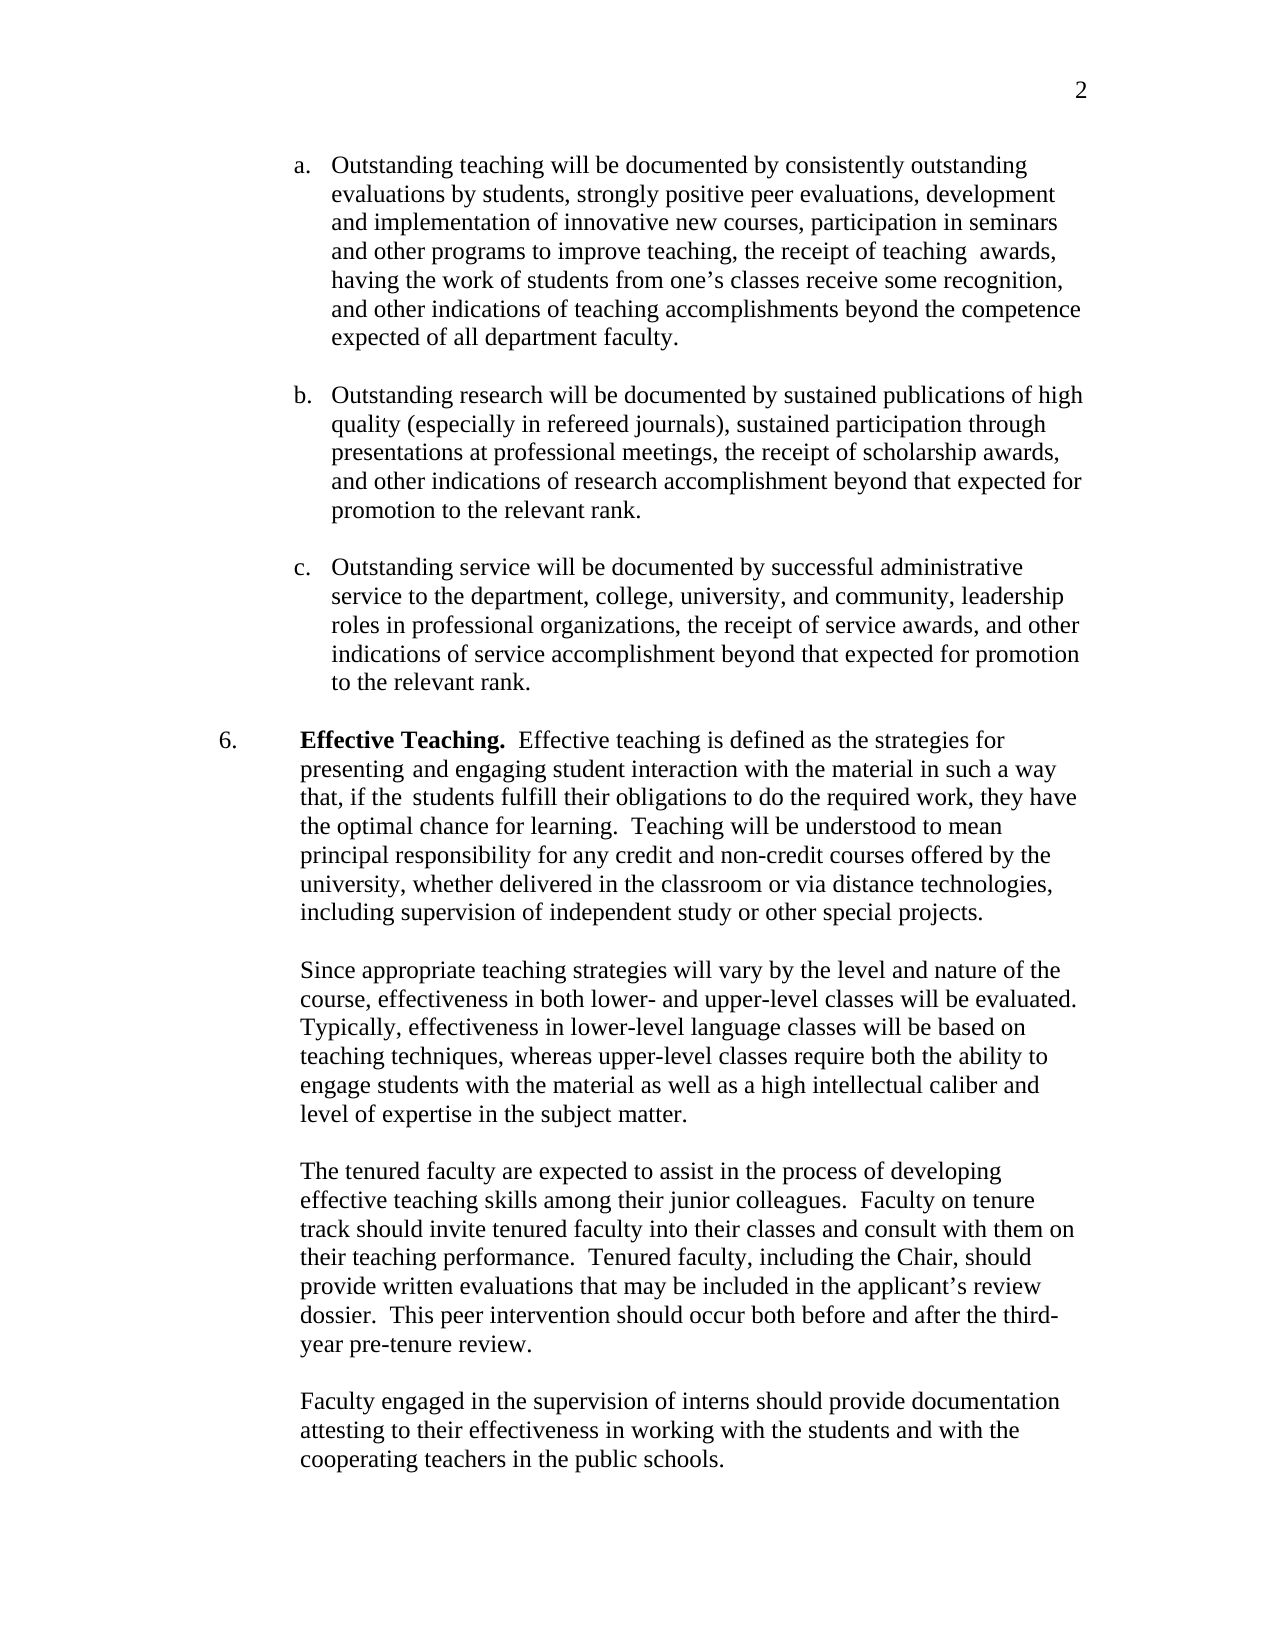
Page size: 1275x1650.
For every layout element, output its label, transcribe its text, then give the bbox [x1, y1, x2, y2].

list Effective Teaching. Effective teaching is defined as the strategies for presenting and engaging student interaction with the material in such a way that, if the students fulfill their obligations to do the required work, they have the optimal chance for learning. Teaching will be understood to mean principal responsibility for any credit and non-credit courses offered by the university, whether delivered in the classroom or via distance technologies, including supervision of independent study or other special projects. [219, 725, 1087, 926]
text Faculty engaged in the supervision of interns should provide documentation attesting to their effectiveness in working with the students and with the cooperating teachers in the public schools. [300, 1386, 1087, 1472]
list Outstanding teaching will be documented by consistently outstanding evaluations by students, strongly positive peer evaluations, development and implementation of innovative new courses, participation in seminars and other programs to improve teaching, the receipt of teaching awards, having the work of students from one’s classes receive some recognition, and other indications of teaching accomplishments beyond the competence expected of all department faculty. [294, 150, 1087, 351]
text Since appropriate teaching strategies will vary by the level and nature of the course, effectiveness in both lower- and upper-level classes will be evaluated. Typically, effectiveness in lower-level language classes will be based on teaching techniques, whereas upper-level classes require both the ability to engage students with the material as well as a high intellectual caliber and level of expertise in the subject matter. The tenured faculty are expected to assist in the process of developing effective teaching skills among their junior colleagues. Faculty on tenure track should invite tenured faculty into their classes and consult with them on their teaching performance. Tenured faculty, including the Chair, should provide written evaluations that may be included in the applicant’s review dossier. This peer intervention should occur both before and after the third-year pre-tenure review. [300, 955, 1087, 1357]
list Outstanding research will be documented by sustained publications of high quality (especially in refereed journals), sustained participation through presentations at professional meetings, the receipt of scholarship awards, and other indications of research accomplishment beyond that expected for promotion to the relevant rank. [294, 380, 1087, 524]
list Outstanding service will be documented by successful administrative service to the department, college, university, and community, leadership roles in professional organizations, the receipt of service awards, and other indications of service accomplishment beyond that expected for promotion to the relevant rank. [294, 552, 1087, 725]
